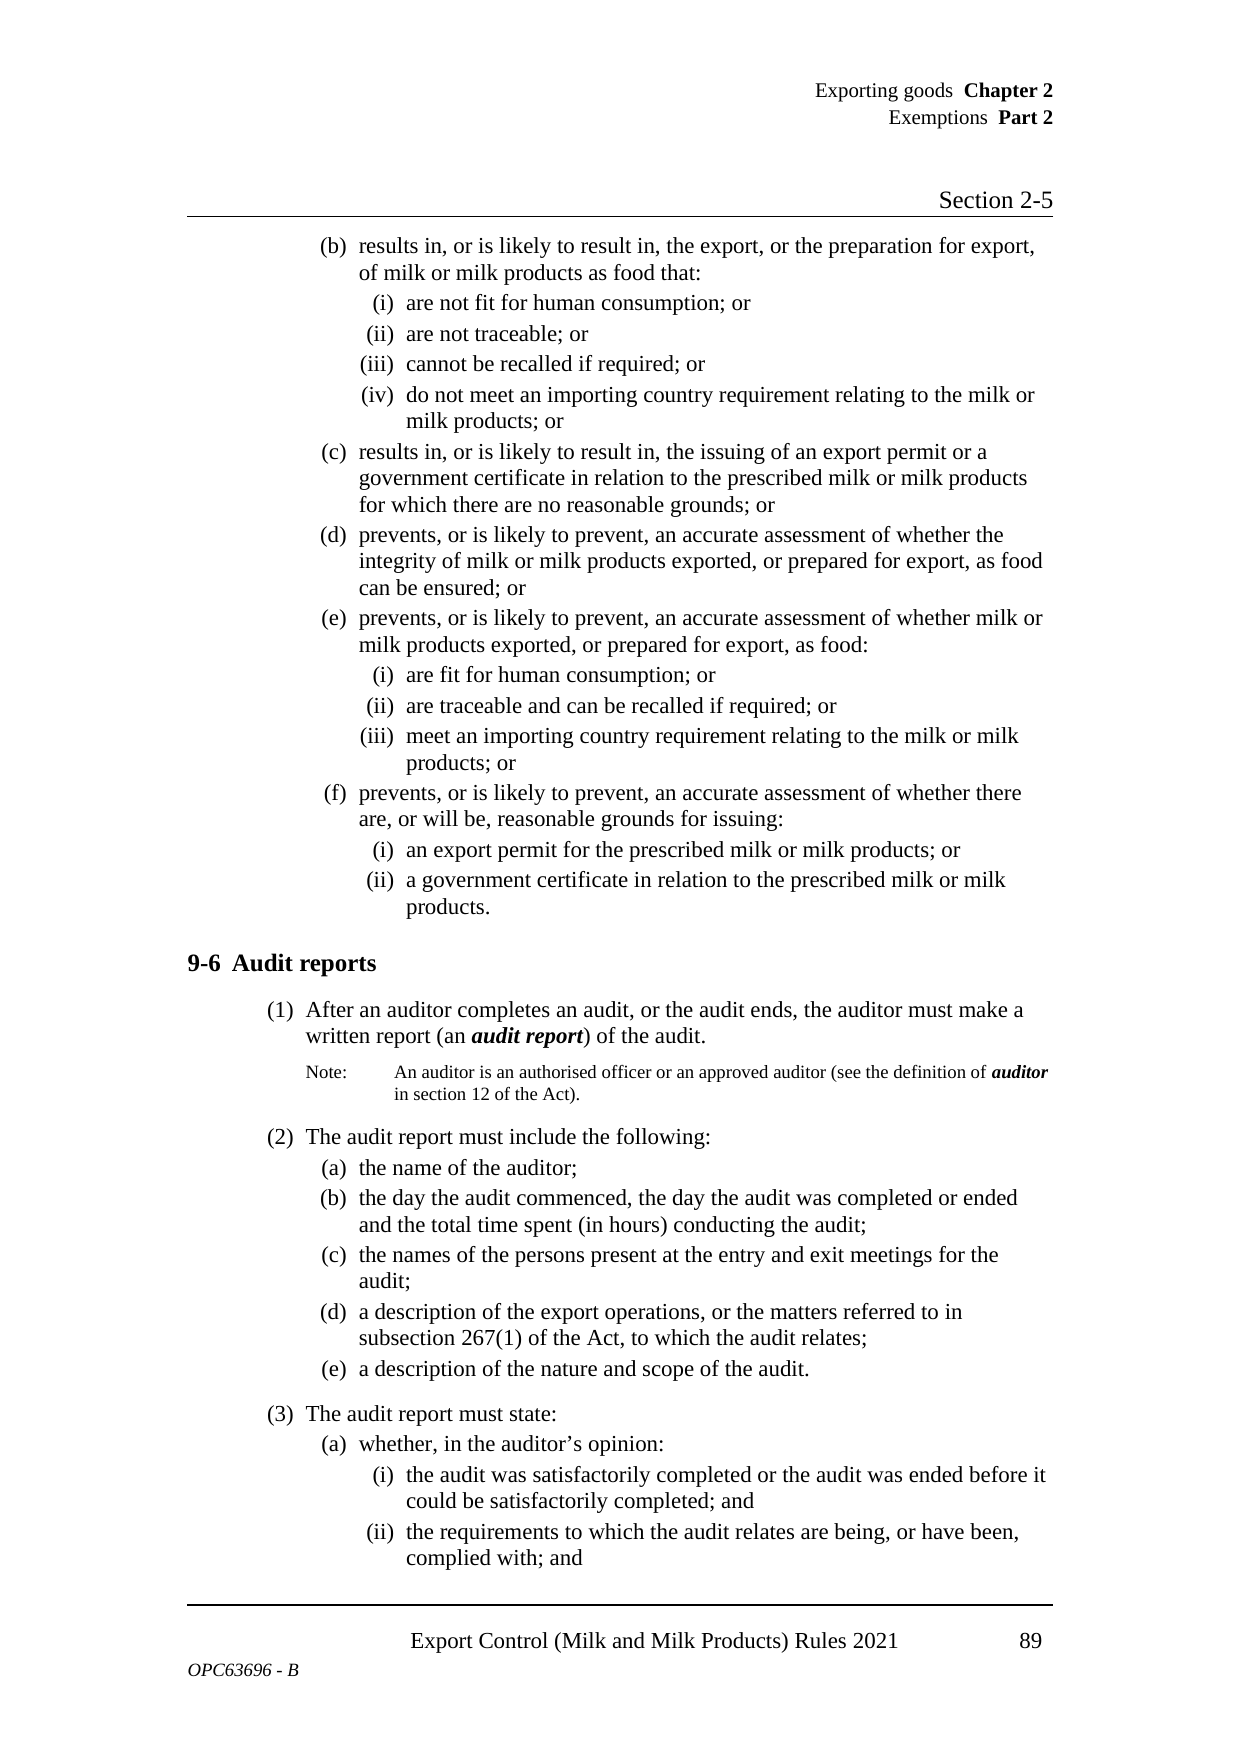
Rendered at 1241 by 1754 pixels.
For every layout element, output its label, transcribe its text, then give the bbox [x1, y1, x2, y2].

text (e) a description of the nature and scope of the audit. [187, 1355, 1053, 1381]
text (ii) are traceable and can be recalled if required; or [187, 692, 1053, 718]
text (e) prevents, or is likely to prevent, an accurate assessment of whether milk or milk products exported, or prepared for export, as food: [187, 604, 1053, 657]
text (ii) the requirements to which the audit relates are being, or have been, complied with; and [187, 1518, 1053, 1571]
text (i) an export permit for the prescribed milk or milk products; or [187, 836, 1053, 862]
text (b) results in, or is likely to result in, the export, or the preparation for export, of milk or milk products as food that: [187, 233, 1053, 285]
text (ii) a government certificate in relation to the prescribed milk or milk products. [187, 867, 1053, 919]
text (i) are fit for human consumption; or [187, 661, 1053, 688]
text (a) whether, in the auditor’s opinion: [187, 1431, 1053, 1457]
text (iv) do not meet an importing country requirement relating to the milk or milk products; or [187, 381, 1053, 434]
text (ii) are not traceable; or [187, 320, 1053, 346]
text (b) the day the audit commenced, the day the audit was completed or ended and the total time spent (in hours) conducting the audit; [187, 1184, 1053, 1237]
text (d) a description of the export operations, or the matters referred to in subsection 267(1) of the Act, to which the audit relates; [187, 1298, 1053, 1351]
text (c) results in, or is likely to result in, the issuing of an export permit or a government certificate in relation to the prescribed milk or milk products for which there are no reasonable grounds; or [187, 438, 1053, 517]
text (iii) meet an importing country requirement relating to the milk or milk products; or [187, 722, 1053, 775]
text (2) The audit report must include the following: [187, 1123, 1053, 1149]
text (d) prevents, or is likely to prevent, an accurate assessment of whether the integrity of milk or milk products exported, or prepared for export, as food can be ensured; or [187, 521, 1053, 600]
text (1) After an auditor completes an audit, or the audit ends, the auditor must make a written report (an audit report) of the audit. [187, 996, 1053, 1049]
text (a) the name of the auditor; [187, 1154, 1053, 1180]
text (c) the names of the persons present at the entry and exit meetings for the audit; [187, 1241, 1053, 1294]
text (i) are not fit for human consumption; or [187, 289, 1053, 316]
text 9-6 Audit reports [187, 948, 1053, 977]
text (i) the audit was satisfactorily completed or the audit was ended before it could be satisfactorily completed; and [187, 1461, 1053, 1514]
text (iii) cannot be recalled if required; or [187, 351, 1053, 377]
text (3) The audit report must state: [187, 1400, 1053, 1426]
text (f) prevents, or is likely to prevent, an accurate assessment of whether there are, or will be, reasonable grounds for issuing: [187, 779, 1053, 832]
text Note: An auditor is an authorised officer or an approved auditor (see the definition of auditor in section 12 of the Act). [305, 1061, 1053, 1104]
